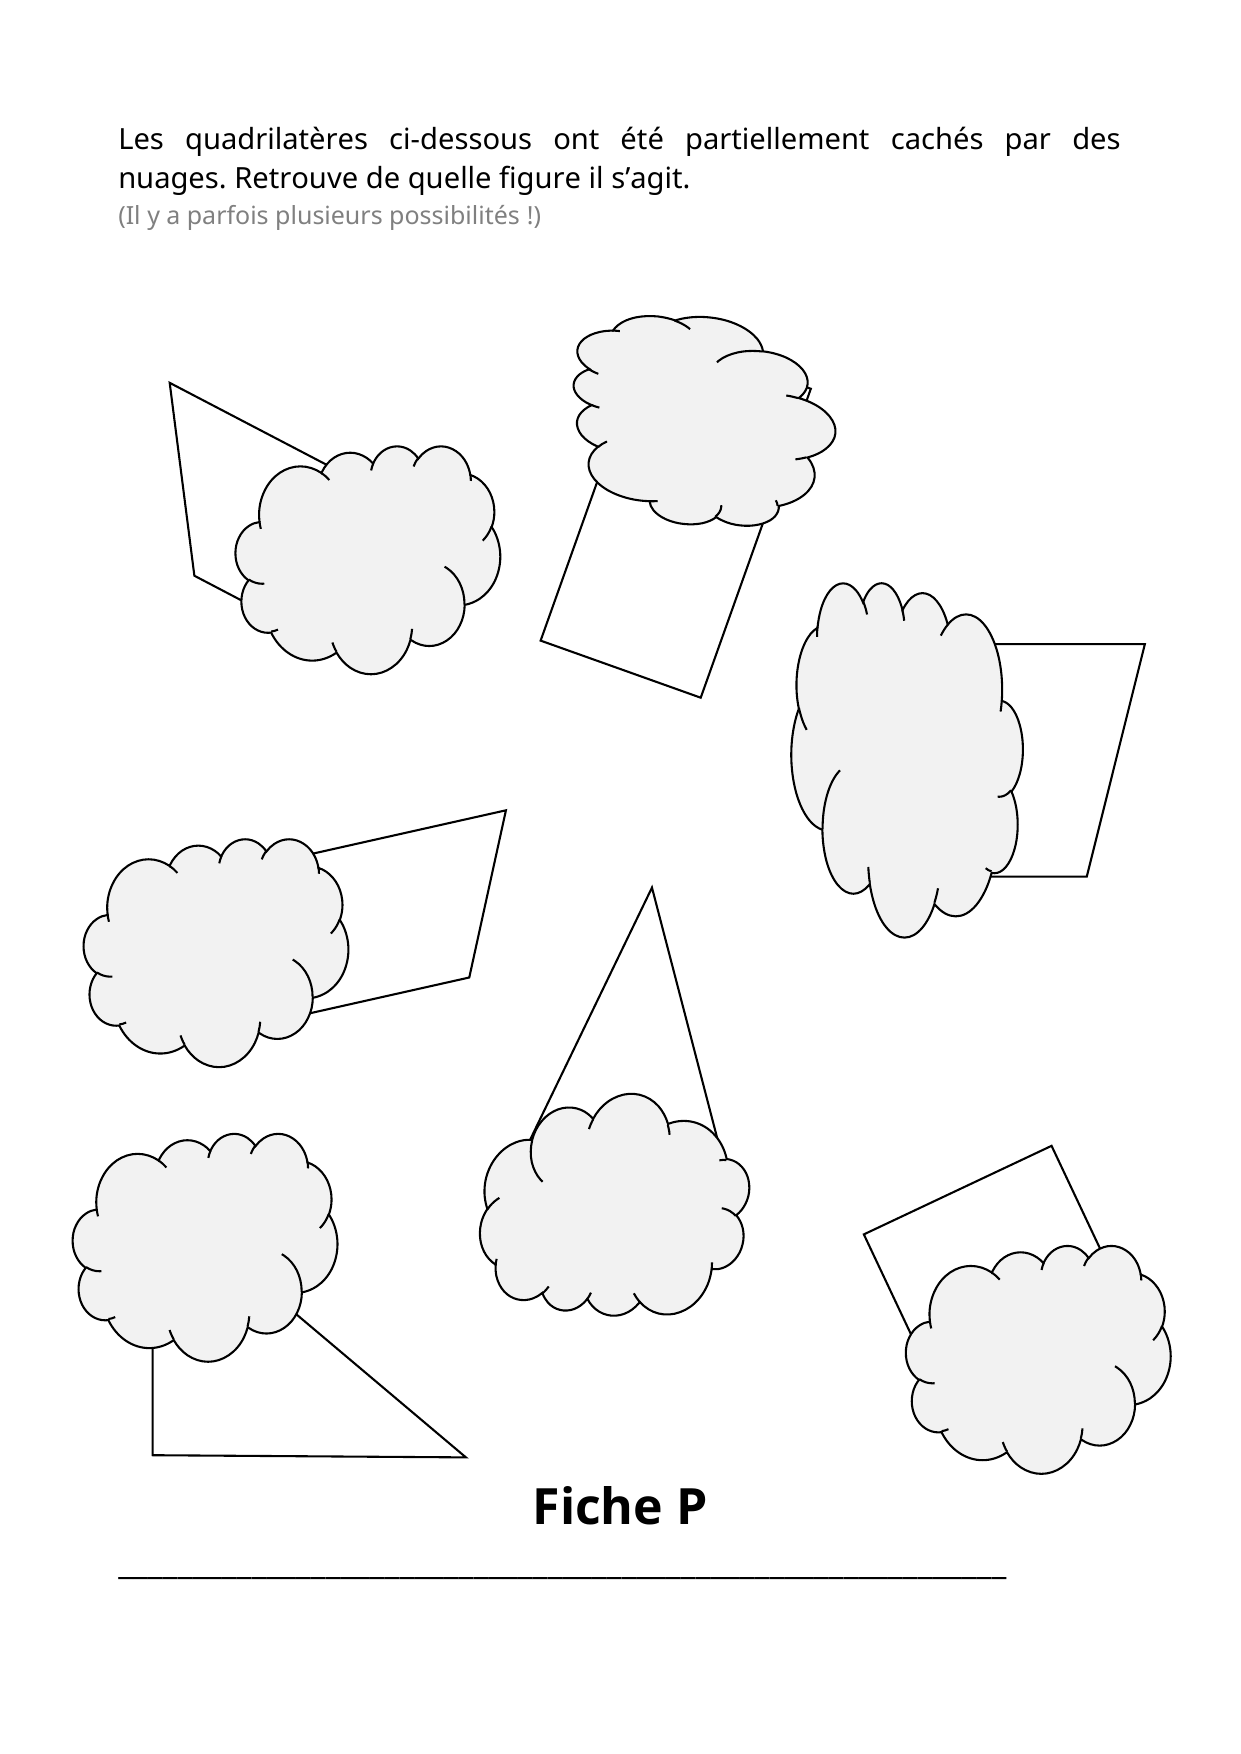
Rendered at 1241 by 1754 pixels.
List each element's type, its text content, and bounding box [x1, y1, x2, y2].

text (Il y a parfois plusieurs possibilités !) [118, 197, 1122, 232]
text Fiche P [118, 1471, 1122, 1539]
text Les quadrilatères ci-dessous ont été partiellement cachés par des nuages. Retrouve de quelle figure il s’agit. [118, 118, 1122, 197]
text ____________________________________________________________ [118, 1539, 1122, 1584]
